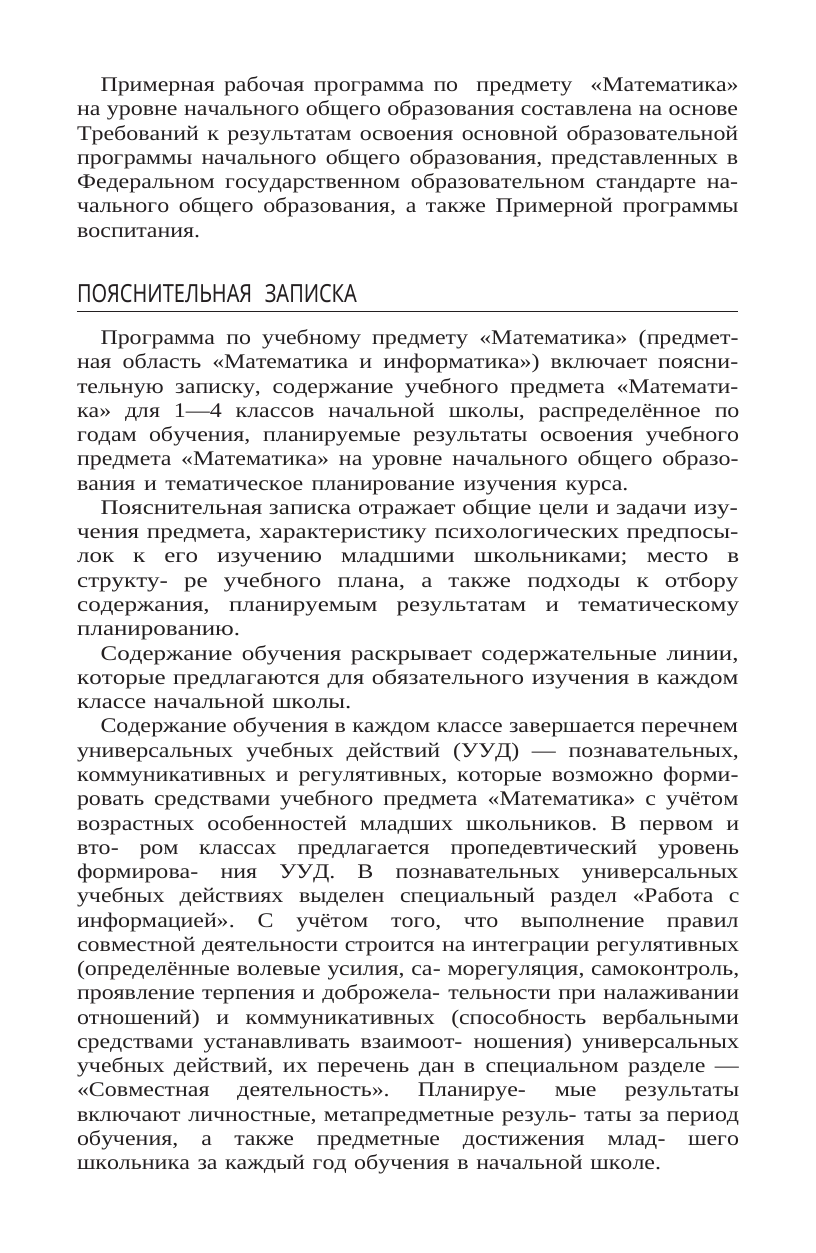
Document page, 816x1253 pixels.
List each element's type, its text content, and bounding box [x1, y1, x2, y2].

subtitle ПОЯСНИТЕЛЬНАЯ ЗАПИСКА [77, 276, 751, 309]
text Пояснительная записка отражает общие цели и задачи изу- чения предмета, характеристику психологических предпосы- лок к его изучению младшими школьниками; место в структу- ре учебного плана, а также подходы к отбору содержания, планируемым результатам и тематическому планированию. [77, 495, 739, 640]
text Программа по учебному предмету «Математика» (предмет- ная область «Математика и информатика») включает поясни- тельную записку, содержание учебного предмета «Математи- ка» для 1—4 классов начальной школы, распределённое по годам обучения, планируемые результаты освоения учебного предмета «Математика» на уровне начального общего образо- вания и тематическое планирование изучения курса. [77, 325, 739, 495]
text Примерная рабочая программа по предмету «Математика» на уровне начального общего образования составлена на основе Требований к результатам освоения основной образовательной программы начального общего образования, представленных в Федеральном государственном образовательном стандарте на- чального общего образования, а также Примерной программы воспитания. [77, 72, 739, 242]
text Содержание обучения раскрывает содержательные линии, которые предлагаются для обязательного изучения в каждом классе начальной школы. [77, 641, 739, 713]
text Содержание обучения в каждом классе завершается перечнем универсальных учебных действий (УУД) — познавательных, коммуникативных и регулятивных, которые возможно форми- ровать средствами учебного предмета «Математика» с учётом возрастных особенностей младших школьников. В первом и вто- ром классах предлагается пропедевтический уровень формирова- ния УУД. В познавательных универсальных учебных действиях выделен специальный раздел «Работа с информацией». С учётом того, что выполнение правил совместной деятельности строится на интеграции регулятивных (определённые волевые усилия, са- морегуляция, самоконтроль, проявление терпения и доброжела- тельности при налаживании отношений) и коммуникативных (способность вербальными средствами устанавливать взаимоот- ношения) универсальных учебных действий, их перечень дан в специальном разделе — «Совместная деятельность». Планируе- мые результаты включают личностные, метапредметные резуль- таты за период обучения, а также предметные достижения млад- шего школьника за каждый год обучения в начальной школе. [77, 713, 739, 1174]
